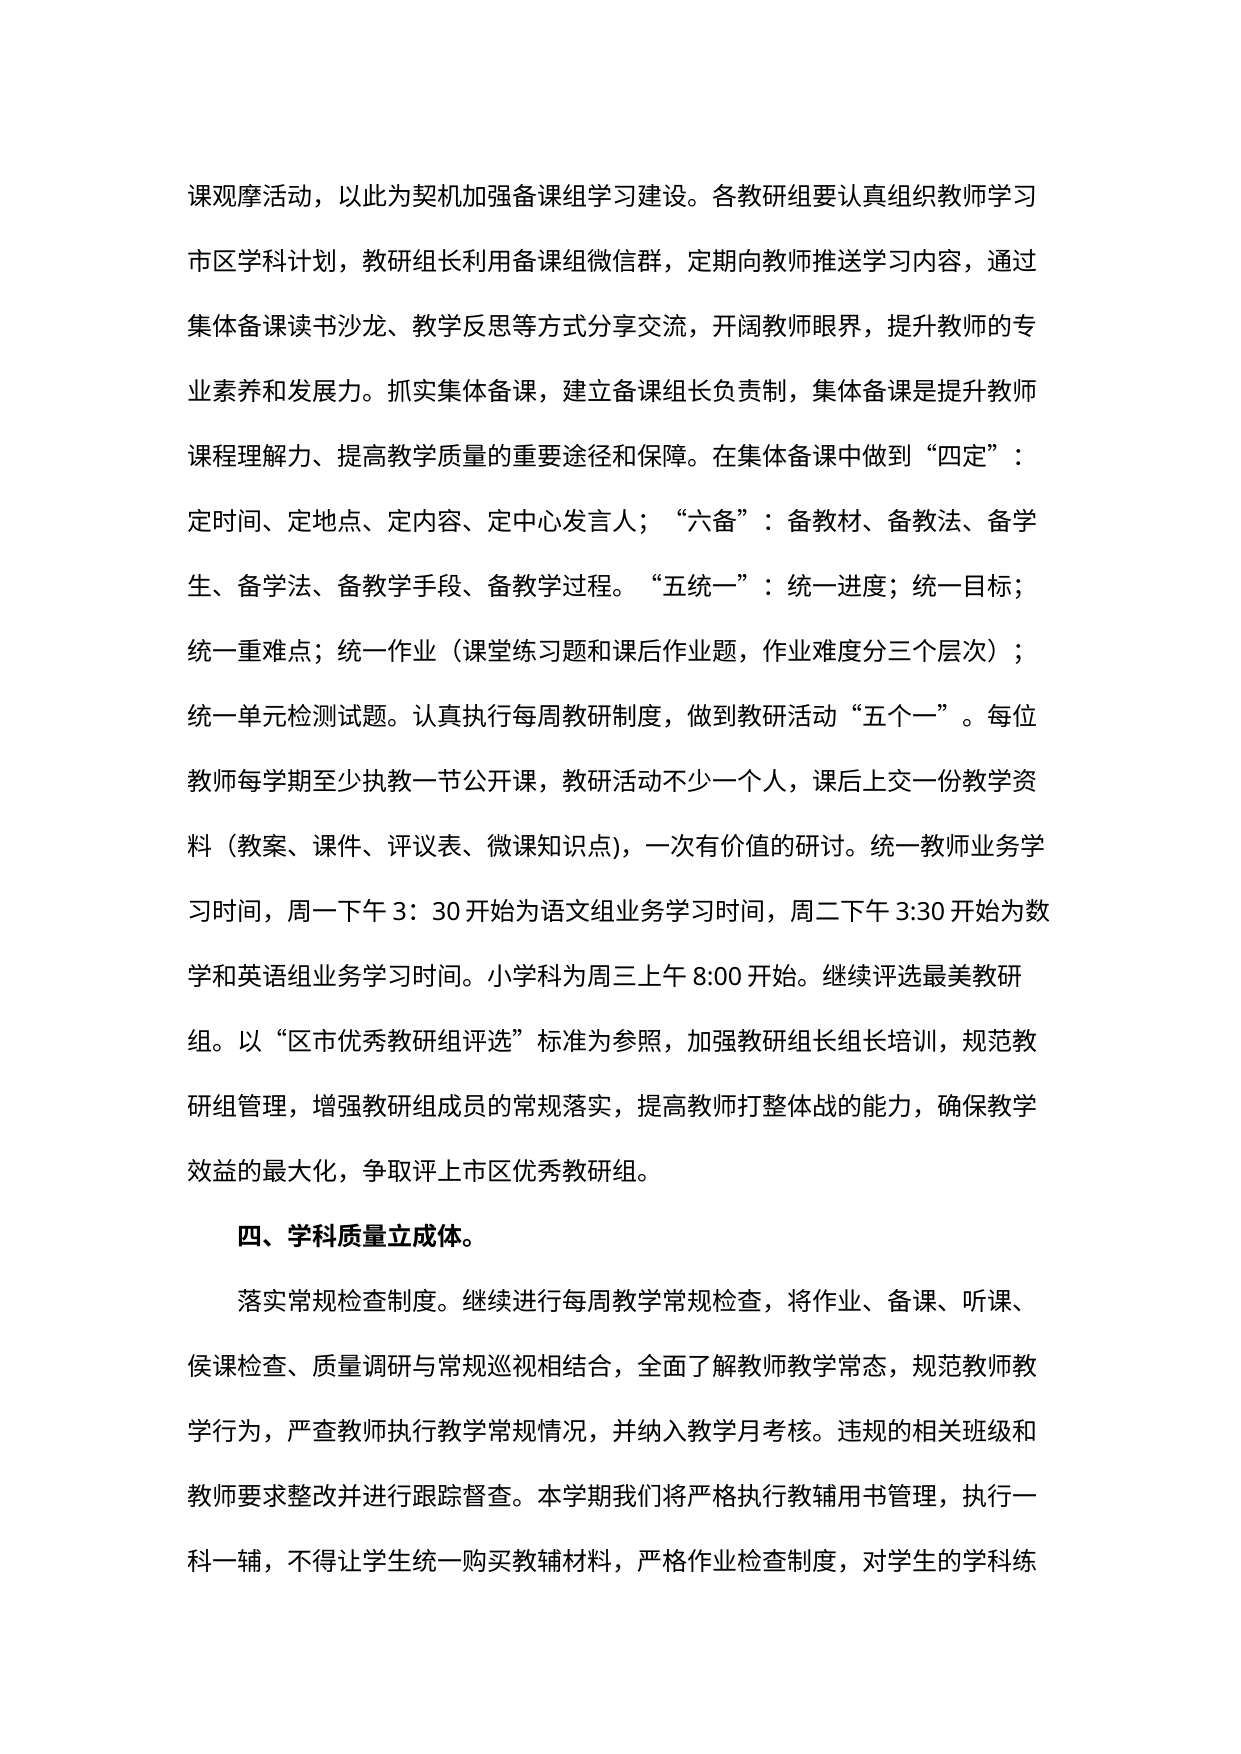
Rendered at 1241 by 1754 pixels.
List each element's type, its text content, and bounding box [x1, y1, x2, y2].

list 学科质量立成体。 [187, 1202, 1053, 1267]
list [187, 162, 1053, 1202]
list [187, 1267, 1053, 1592]
